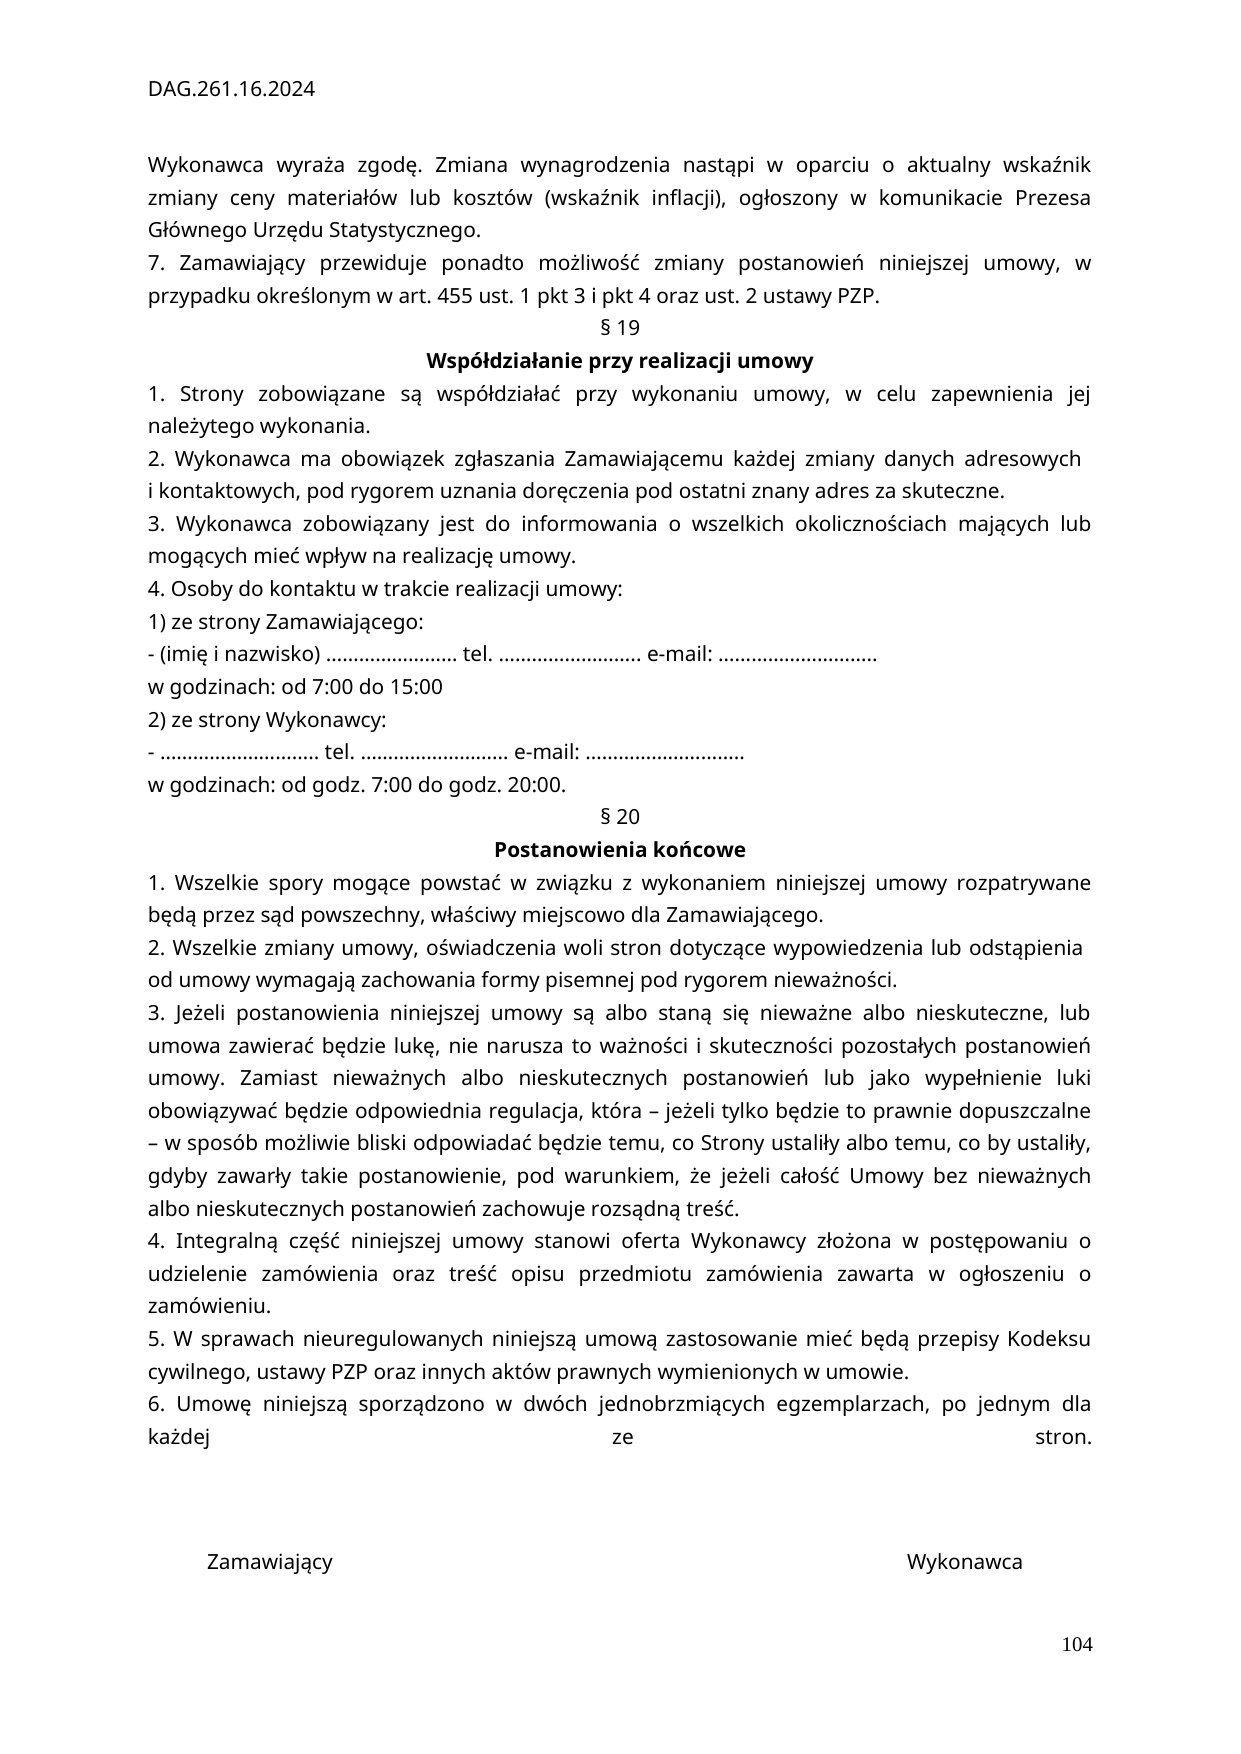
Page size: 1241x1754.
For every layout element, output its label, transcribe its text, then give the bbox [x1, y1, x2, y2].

text - ……………………….. tel. ……………………… e-mail: ……………………….. [148, 737, 1092, 766]
text Zamawiający Wykonawca [148, 1547, 1092, 1575]
text 7. Zamawiający przewiduje ponadto możliwość zmiany postanowień niniejszej umowy, w przypadku określonym w art. 455 ust. 1 pkt 3 i pkt 4 oraz ust. 2 ustawy PZP. [148, 248, 1092, 309]
text § 19 [148, 313, 1092, 342]
text Współdziałanie przy realizacji umowy [148, 346, 1092, 374]
text 1. Wszelkie spory mogące powstać w związku z wykonaniem niniejszej umowy rozpatrywane będą przez sąd powszechny, właściwy miejscowo dla Zamawiającego. [148, 868, 1092, 929]
text w godzinach: od godz. 7:00 do godz. 20:00. [148, 770, 1092, 798]
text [148, 150, 1092, 244]
text 4. Osoby do kontaktu w trakcie realizacji umowy: [148, 574, 1092, 603]
text 1) ze strony Zamawiającego: [148, 607, 1092, 635]
text § 20 [148, 802, 1092, 831]
text 1. Strony zobowiązane są współdziałać przy wykonaniu umowy, w celu zapewnienia jej należytego wykonania. [148, 379, 1092, 440]
text 3. Jeżeli postanowienia niniejszej umowy są albo staną się nieważne albo nieskuteczne, lub umowa zawierać będzie lukę, nie narusza to ważności i skuteczności pozostałych postanowień umowy. Zamiast nieważnych albo nieskutecznych postanowień lub jako wypełnienie luki obowiązywać będzie odpowiednia regulacja, która – jeżeli tylko będzie to prawnie dopuszczalne – w sposób możliwie bliski odpowiadać będzie temu, co Strony ustaliły albo temu, co by ustaliły, gdyby zawarły takie postanowienie, pod warunkiem, że jeżeli całość Umowy bez nieważnych albo nieskutecznych postanowień zachowuje rozsądną treść. [148, 998, 1092, 1222]
text 2) ze strony Wykonawcy: [148, 705, 1092, 733]
text 5. W sprawach nieuregulowanych niniejszą umową zastosowanie mieć będą przepisy Kodeksu cywilnego, ustawy PZP oraz innych aktów prawnych wymienionych w umowie. [148, 1324, 1092, 1385]
text 4. Integralną część niniejszej umowy stanowi oferta Wykonawcy złożona w postępowaniu o udzielenie zamówienia oraz treść opisu przedmiotu zamówienia zawarta w ogłoszeniu o zamówieniu. [148, 1226, 1092, 1320]
text 3. Wykonawca zobowiązany jest do informowania o wszelkich okolicznościach mających lub mogących mieć wpływ na realizację umowy. [148, 509, 1092, 570]
text 2. Wykonawca ma obowiązek zgłaszania Zamawiającemu każdej zmiany danych adresowych i kontaktowych, pod rygorem uznania doręczenia pod ostatni znany adres za skuteczne. [148, 444, 1092, 505]
text w godzinach: od 7:00 do 15:00 [148, 672, 1092, 701]
text - (imię i nazwisko) …………………… tel. …………………….. e-mail: ……………………….. [148, 639, 1092, 668]
text 6. Umowę niniejszą sporządzono w dwóch jednobrzmiących egzemplarzach, po jednym dla każdej ze stron. [148, 1389, 1092, 1478]
text 2. Wszelkie zmiany umowy, oświadczenia woli stron dotyczące wypowiedzenia lub odstąpienia od umowy wymagają zachowania formy pisemnej pod rygorem nieważności. [148, 933, 1092, 994]
text Postanowienia końcowe [148, 835, 1092, 863]
